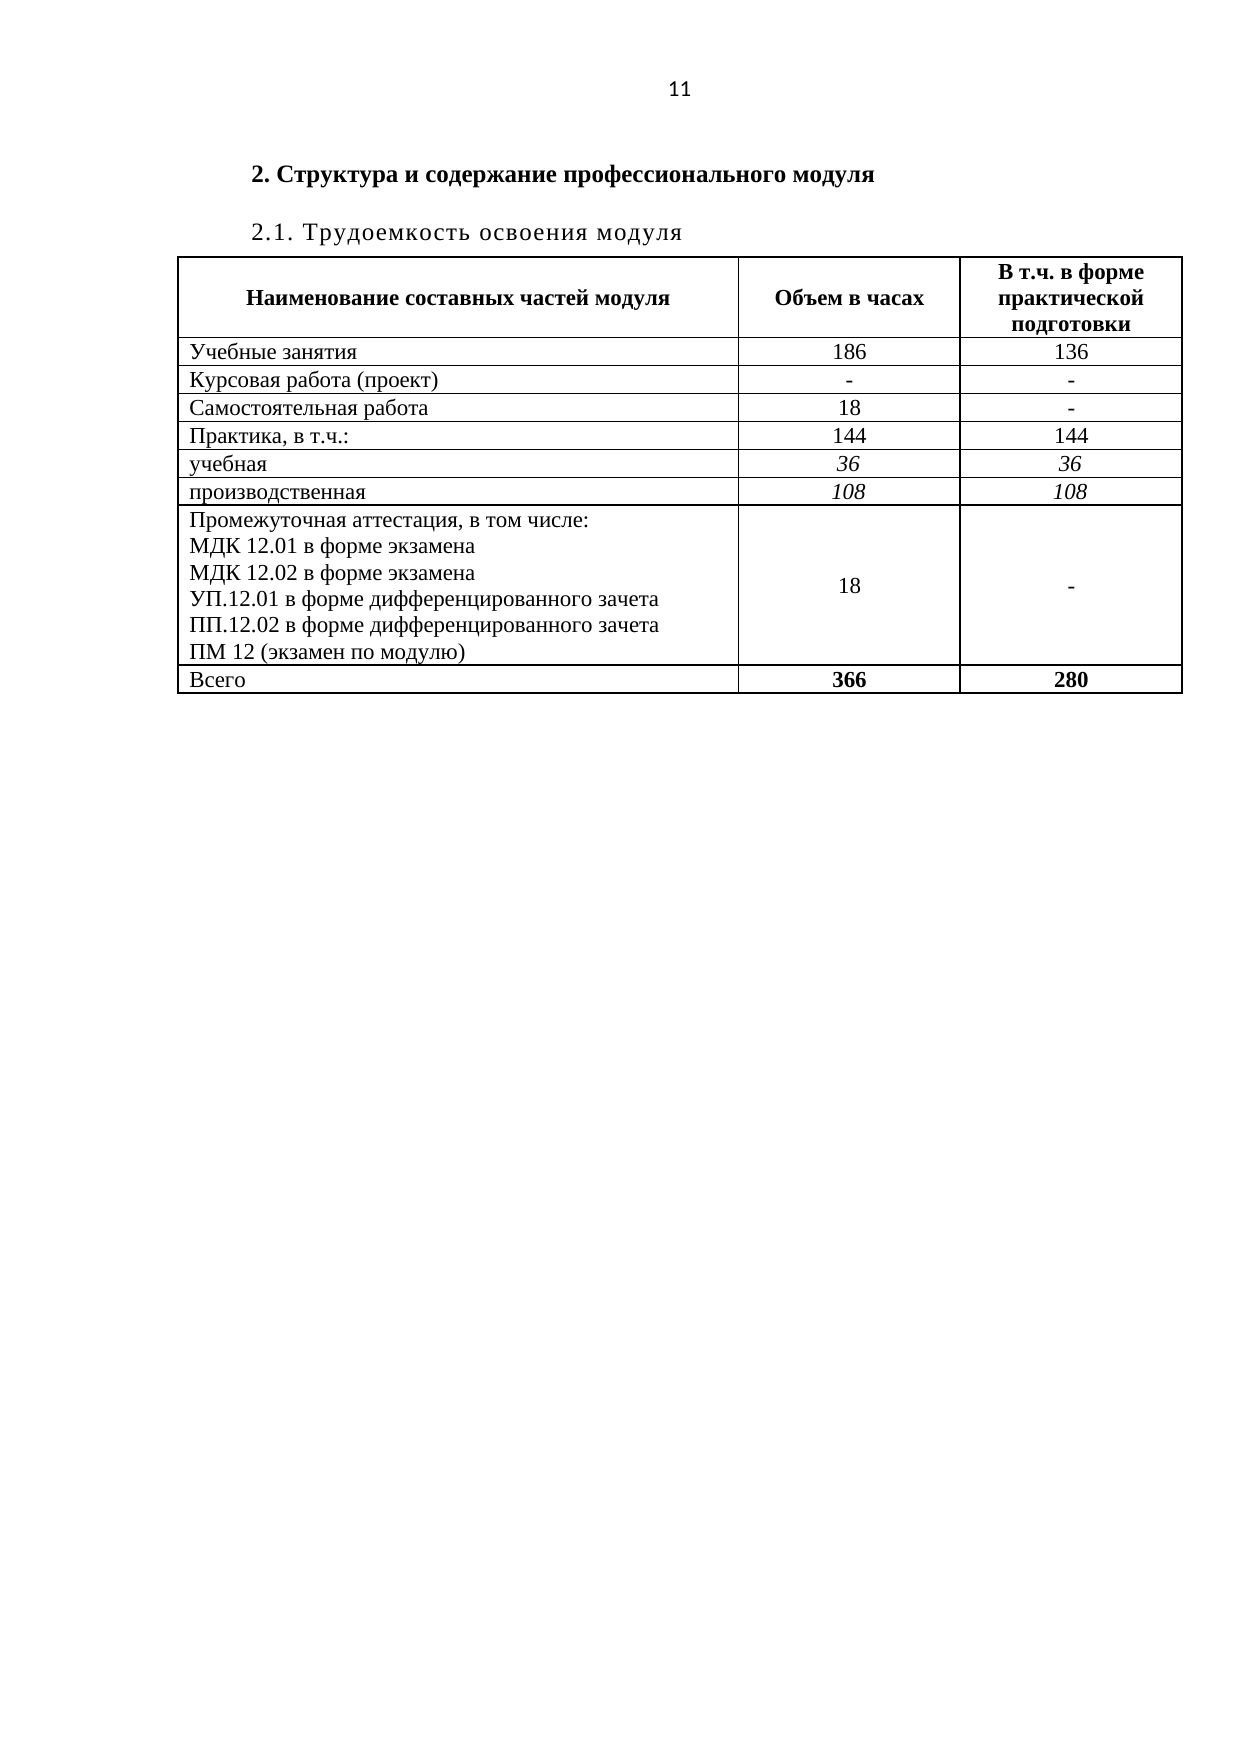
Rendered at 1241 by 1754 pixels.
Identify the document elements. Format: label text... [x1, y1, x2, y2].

table_cell - [961, 366, 1181, 393]
table_cell Всего [179, 666, 738, 692]
table_cell Учебные занятия [179, 338, 738, 365]
table_cell Курсовая работа (проект) [179, 366, 738, 393]
table_cell 144 [739, 422, 959, 448]
table_cell - [961, 506, 1181, 664]
table_cell Самостоятельная работа [179, 394, 738, 421]
table_cell учебная [179, 450, 738, 476]
table_cell 366 [739, 666, 959, 692]
text 2.1. Трудоемкость освоения модуля [177, 217, 1181, 246]
table_cell 144 [961, 422, 1181, 448]
table_cell 18 [739, 394, 959, 421]
table_header В т.ч. в форме практической подготовки [961, 258, 1181, 337]
table_cell производственная [179, 478, 738, 504]
table_cell - [739, 366, 959, 393]
table_cell 108 [739, 478, 959, 504]
table_cell 36 [739, 450, 959, 476]
text 2. Структура и содержание профессионального модуля [177, 159, 1181, 188]
table_cell 186 [739, 338, 959, 365]
table_cell 136 [961, 338, 1181, 365]
table_cell Практика, в т.ч.: [179, 422, 738, 448]
table_cell 280 [961, 666, 1181, 692]
table_cell 36 [961, 450, 1181, 476]
table_header Наименование составных частей модуля [179, 258, 738, 337]
table_cell Промежуточная аттестация, в том числе: МДК 12.01 в форме экзамена МДК 12.02 в форме экзамена УП.12.01 в форме дифференцированного зачета ПП.12.02 в форме дифференцированного зачета ПМ 12 (экзамен по модулю) [179, 506, 738, 664]
table_header Объем в часах [739, 258, 959, 337]
table_cell 18 [739, 506, 959, 664]
table_cell 108 [961, 478, 1181, 504]
table_cell - [961, 394, 1181, 421]
